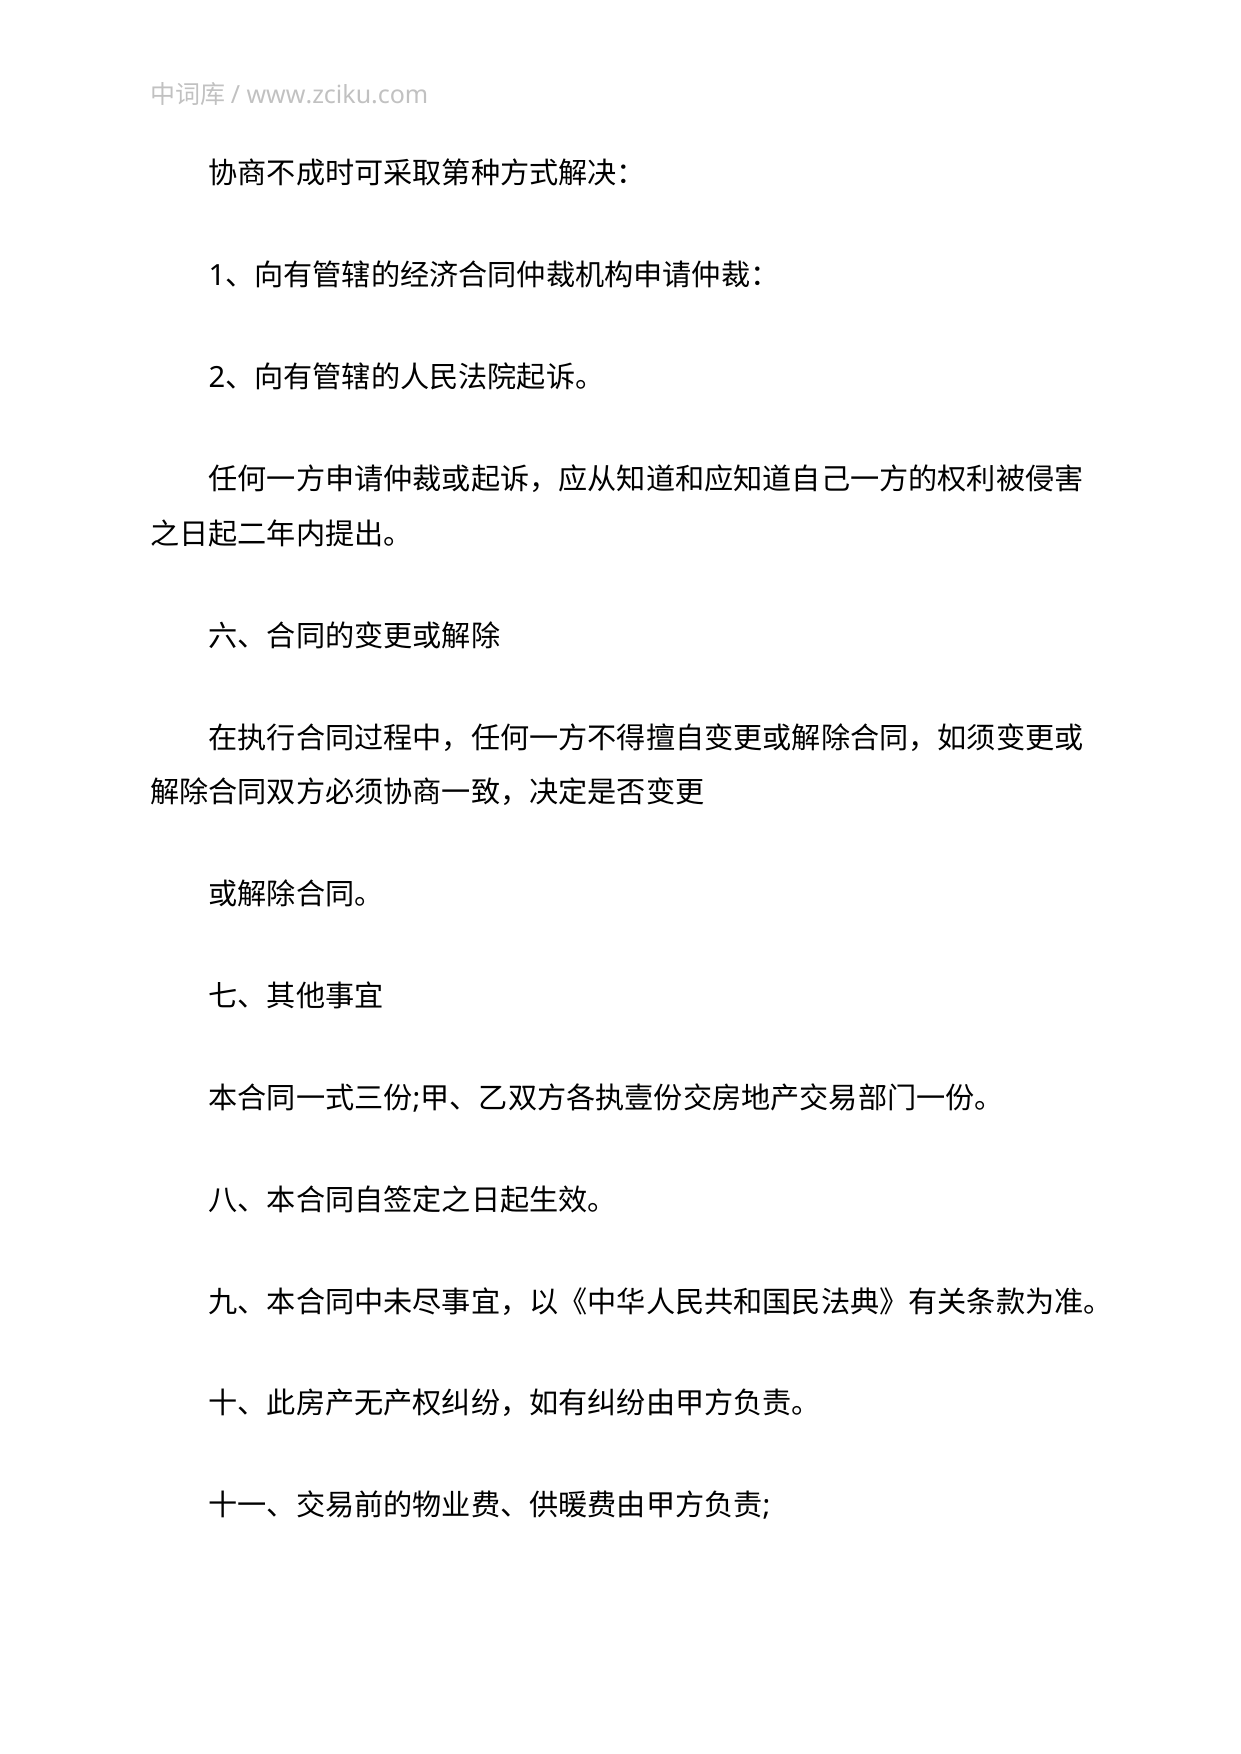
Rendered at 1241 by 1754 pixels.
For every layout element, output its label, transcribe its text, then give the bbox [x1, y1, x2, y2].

text 在执行合同过程中，任何一方不得擅自变更或解除合同，如须变更或解除合同双方必须协商一致，决定是否变更 [150, 714, 1090, 811]
text 任何一方申请仲裁或起诉，应从知道和应知道自己一方的权利被侵害之日起二年内提出。 [150, 456, 1090, 553]
text 十一、交易前的物业费、供暖费由甲方负责; [150, 1482, 1090, 1524]
text 七、其他事宜 [150, 973, 1090, 1015]
text 1、向有管辖的经济合同仲裁机构申请仲裁： [150, 252, 1090, 294]
text 2、向有管辖的人民法院起诉。 [150, 354, 1090, 396]
text 九、本合同中未尽事宜，以《中华人民共和国民法典》有关条款为准。 [150, 1278, 1090, 1320]
text 八、本合同自签定之日起生效。 [150, 1176, 1090, 1219]
text 协商不成时可采取第种方式解决： [150, 150, 1090, 192]
text 本合同一式三份;甲、乙双方各执壹份交房地产交易部门一份。 [150, 1074, 1090, 1117]
text 六、合同的变更或解除 [150, 612, 1090, 655]
text 十、此房产无产权纠纷，如有纠纷由甲方负责。 [150, 1380, 1090, 1422]
text 或解除合同。 [150, 871, 1090, 913]
